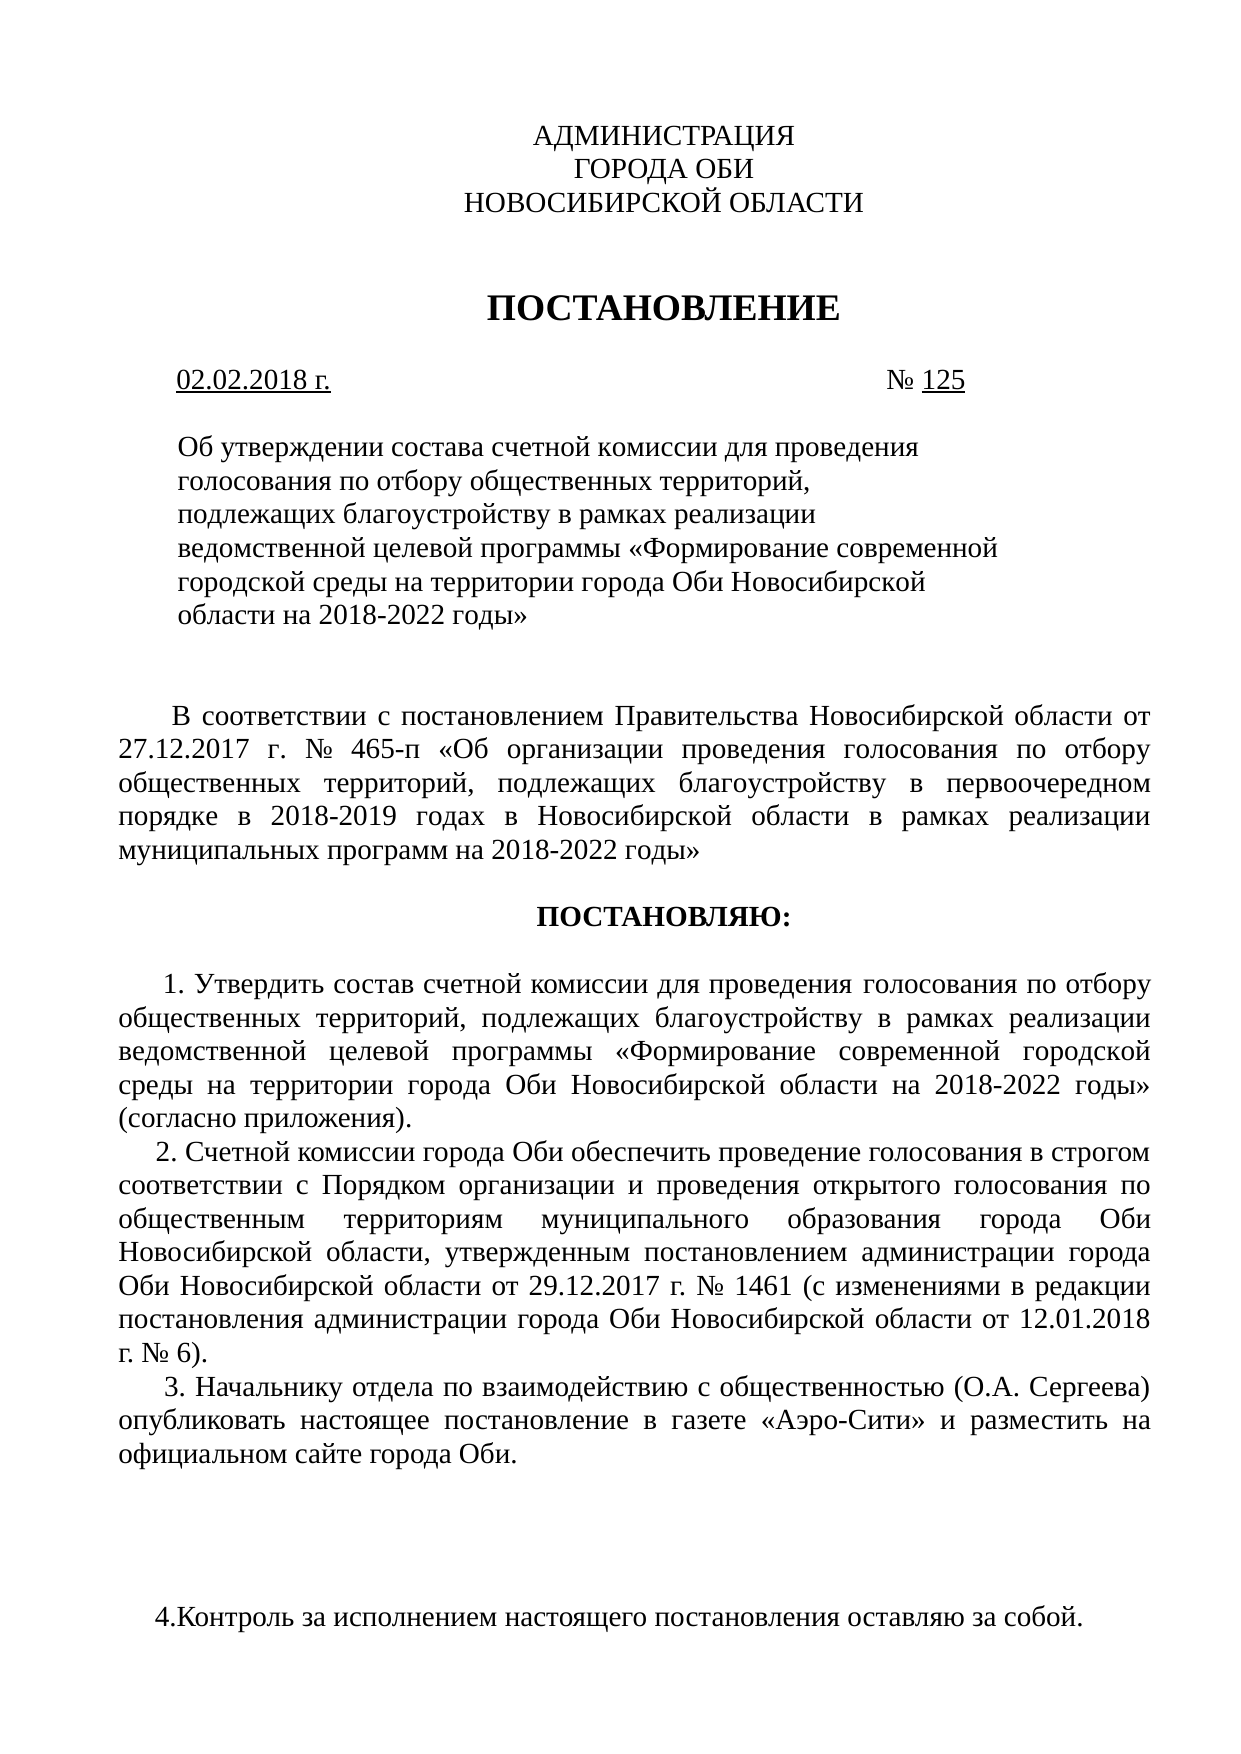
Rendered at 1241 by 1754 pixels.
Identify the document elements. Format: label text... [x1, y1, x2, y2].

text ПОСТАНОВЛЯЮ: [118, 899, 1152, 933]
text 4.Контроль за исполнением настоящего постановления оставляю за собой. [118, 1599, 1152, 1632]
text ПОСТАНОВЛЕНИЕ [118, 286, 1152, 329]
text НОВОСИБИРСКОЙ ОБЛАСТИ [118, 185, 1152, 219]
text 02.02.2018 г. № 125 [118, 362, 1152, 396]
text голосования по отбору общественных территорий, [118, 463, 1152, 497]
text городской среды на территории города Оби Новосибирской [118, 564, 1152, 597]
text ведомственной целевой программы «Формирование современной [118, 530, 1152, 564]
text 3. Начальнику отдела по взаимодействию с общественностью (О.А. Сергеева) опубликовать настоящее постановление в газете «Аэро-Сити» и разместить на официальном сайте города Оби. [118, 1369, 1152, 1469]
text Об утверждении состава счетной комиссии для проведения [118, 429, 1152, 463]
text АДМИНИСТРАЦИЯ [118, 118, 1152, 152]
text 2. Счетной комиссии города Оби обеспечить проведение голосования в строгом соответствии с Порядком организации и проведения открытого голосования по общественным территориям муниципального образования города Оби Новосибирской области, утвержденным постановлением администрации города Оби Новосибирской области от 29.12.2017 г. № 1461 (с изменениями в редакции постановления администрации города Оби Новосибирской области от 12.01.2018 г. № 6). [118, 1134, 1152, 1369]
text В соответствии с постановлением Правительства Новосибирской области от 27.12.2017 г. № 465-п «Об организации проведения голосования по отбору общественных территорий, подлежащих благоустройству в первоочередном порядке в 2018-2019 годах в Новосибирской области в рамках реализации муниципальных программ на 2018-2022 годы» [118, 698, 1152, 866]
text области на 2018-2022 годы» [118, 597, 1152, 631]
text 1. Утвердить состав счетной комиссии для проведения голосования по отбору общественных территорий, подлежащих благоустройству в рамках реализации ведомственной целевой программы «Формирование современной городской среды на территории города Оби Новосибирской области на 2018-2022 годы» (согласно приложения). [118, 966, 1152, 1134]
text подлежащих благоустройству в рамках реализации [118, 497, 1152, 530]
text ГОРОДА ОБИ [118, 152, 1152, 185]
